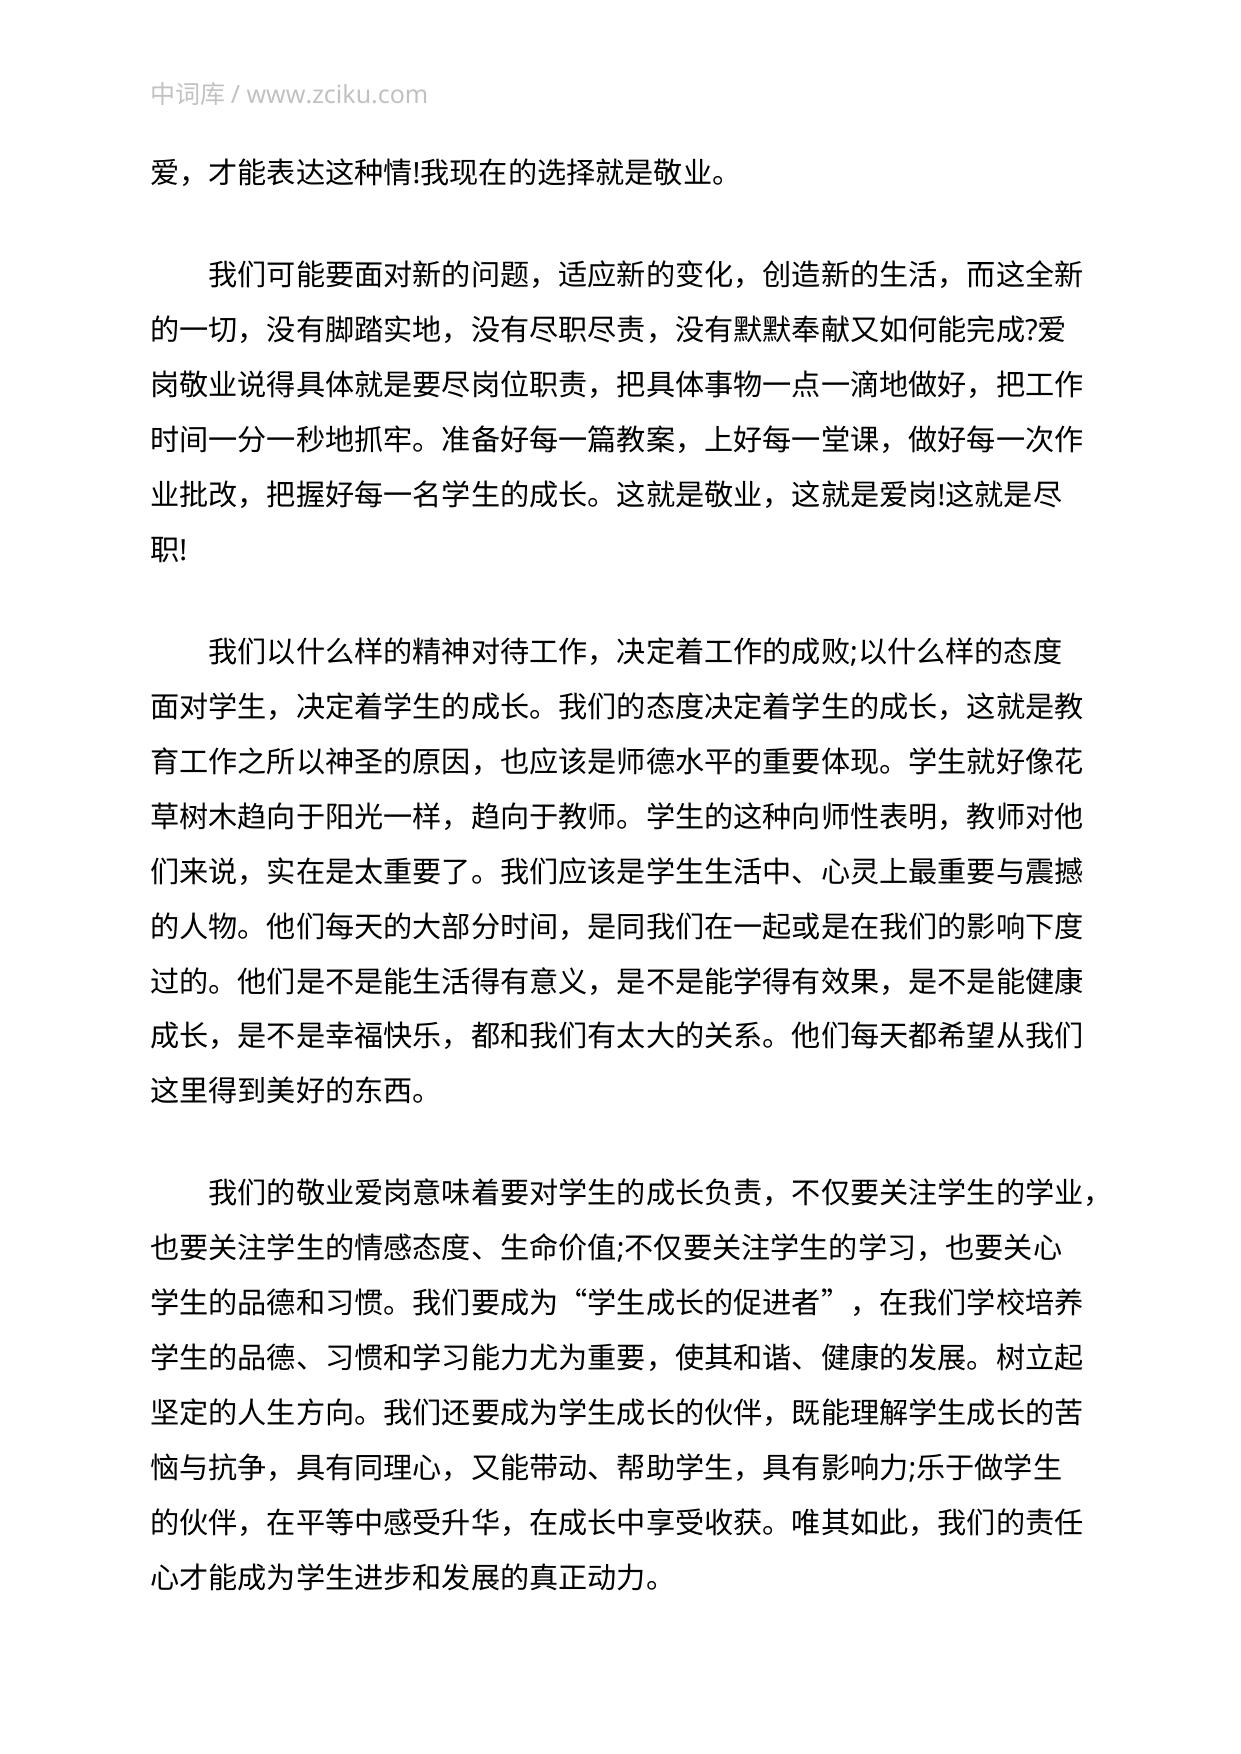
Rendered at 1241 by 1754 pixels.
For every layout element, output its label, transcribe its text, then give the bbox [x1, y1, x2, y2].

text 我们以什么样的精神对待工作，决定着工作的成败;以什么样的态度面对学生，决定着学生的成长。我们的态度决定着学生的成长，这就是教育工作之所以神圣的原因，也应该是师德水平的重要体现。学生就好像花草树木趋向于阳光一样，趋向于教师。学生的这种向师性表明，教师对他们来说，实在是太重要了。我们应该是学生生活中、心灵上最重要与震撼的人物。他们每天的大部分时间，是同我们在一起或是在我们的影响下度过的。他们是不是能生活得有意义，是不是能学得有效果，是不是能健康成长，是不是幸福快乐，都和我们有太大的关系。他们每天都希望从我们这里得到美好的东西。 [150, 629, 1090, 1110]
text 我们可能要面对新的问题，适应新的变化，创造新的生活，而这全新的一切，没有脚踏实地，没有尽职尽责，没有默默奉献又如何能完成?爱岗敬业说得具体就是要尽岗位职责，把具体事物一点一滴地做好，把工作时间一分一秒地抓牢。准备好每一篇教案，上好每一堂课，做好每一次作业批改，把握好每一名学生的成长。这就是敬业，这就是爱岗!这就是尽职! [150, 252, 1090, 569]
text 我们的敬业爱岗意味着要对学生的成长负责，不仅要关注学生的学业，也要关注学生的情感态度、生命价值;不仅要关注学生的学习，也要关心学生的品德和习惯。我们要成为“学生成长的促进者”，在我们学校培养学生的品德、习惯和学习能力尤为重要，使其和谐、健康的发展。树立起坚定的人生方向。我们还要成为学生成长的伙伴，既能理解学生成长的苦恼与抗争，具有同理心，又能带动、帮助学生，具有影响力;乐于做学生的伙伴，在平等中感受升华，在成长中享受收获。唯其如此，我们的责任心才能成为学生进步和发展的真正动力。 [150, 1170, 1090, 1596]
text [150, 150, 1090, 192]
